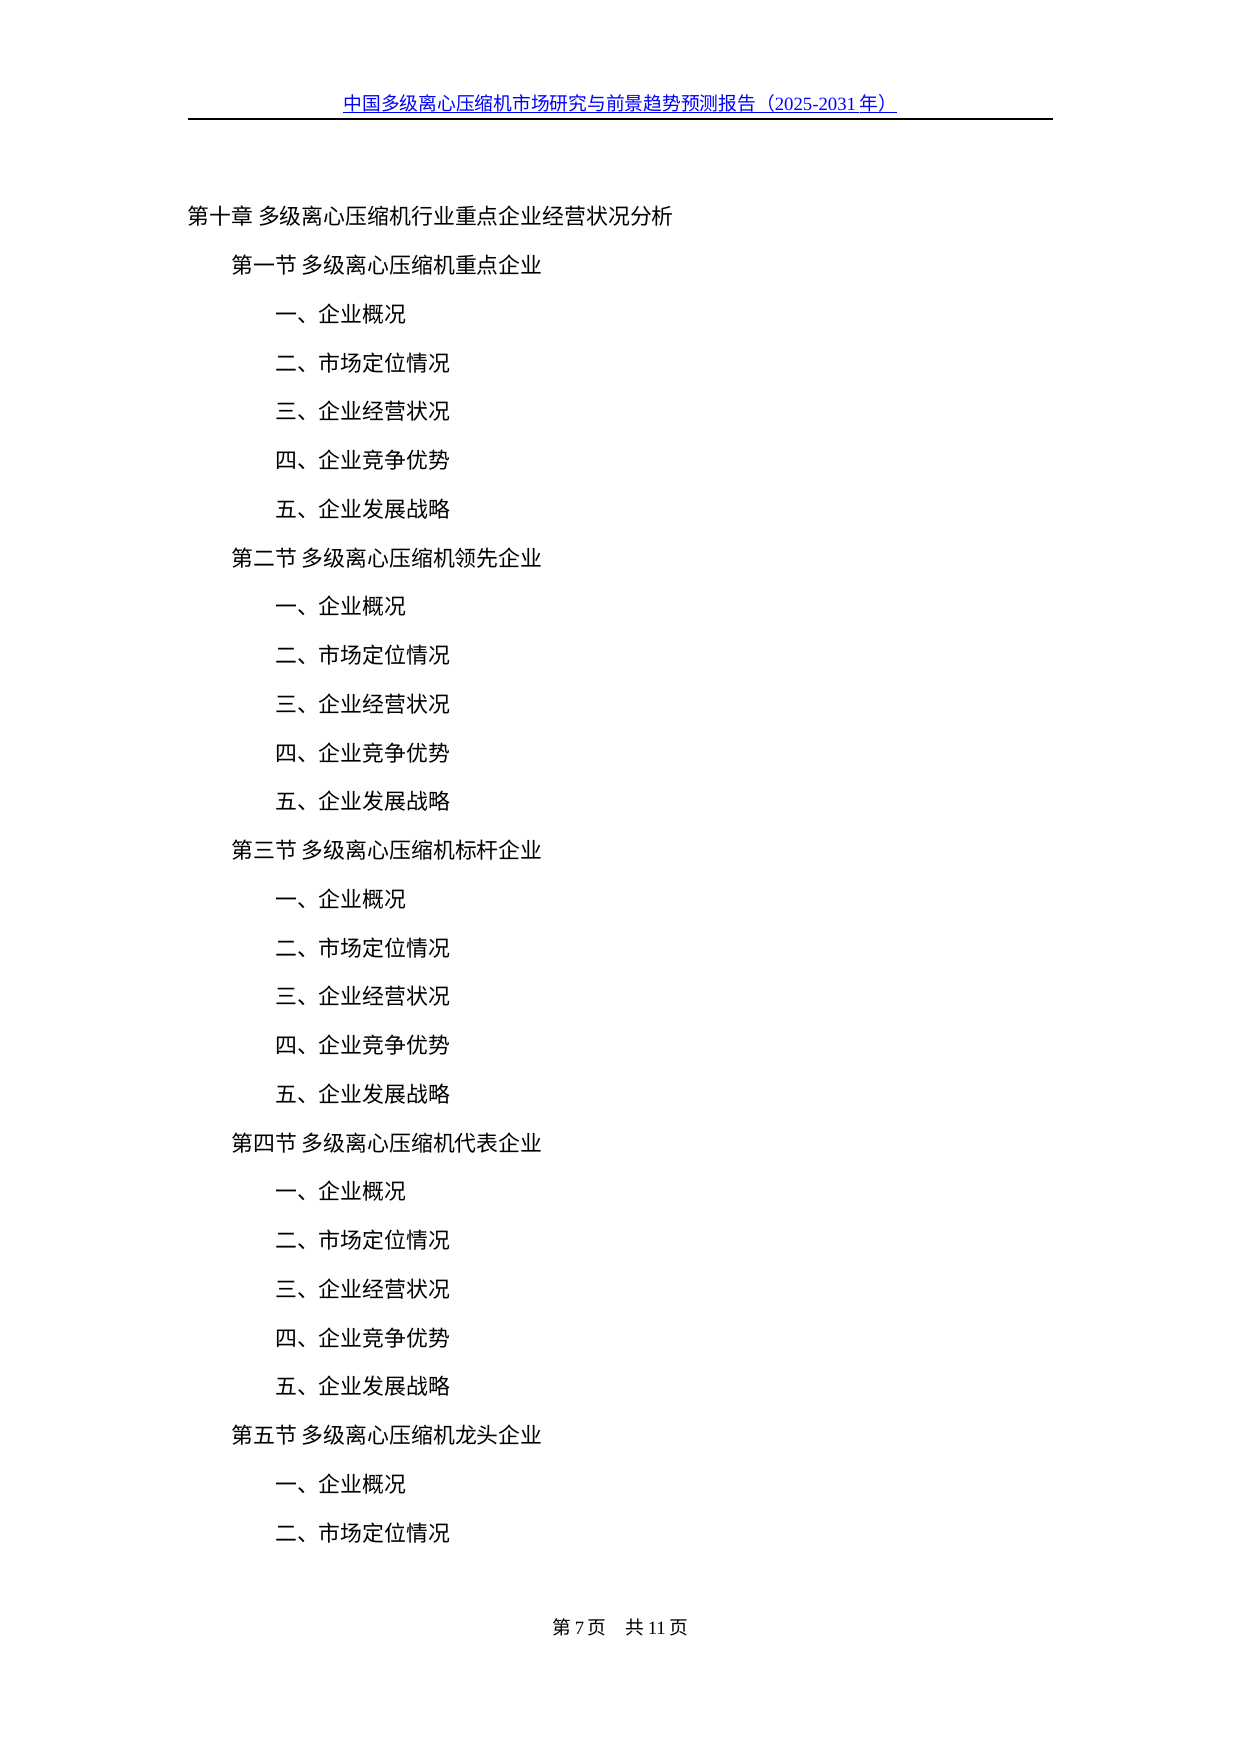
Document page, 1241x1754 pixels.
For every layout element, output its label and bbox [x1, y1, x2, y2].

text [187, 150, 1053, 1548]
